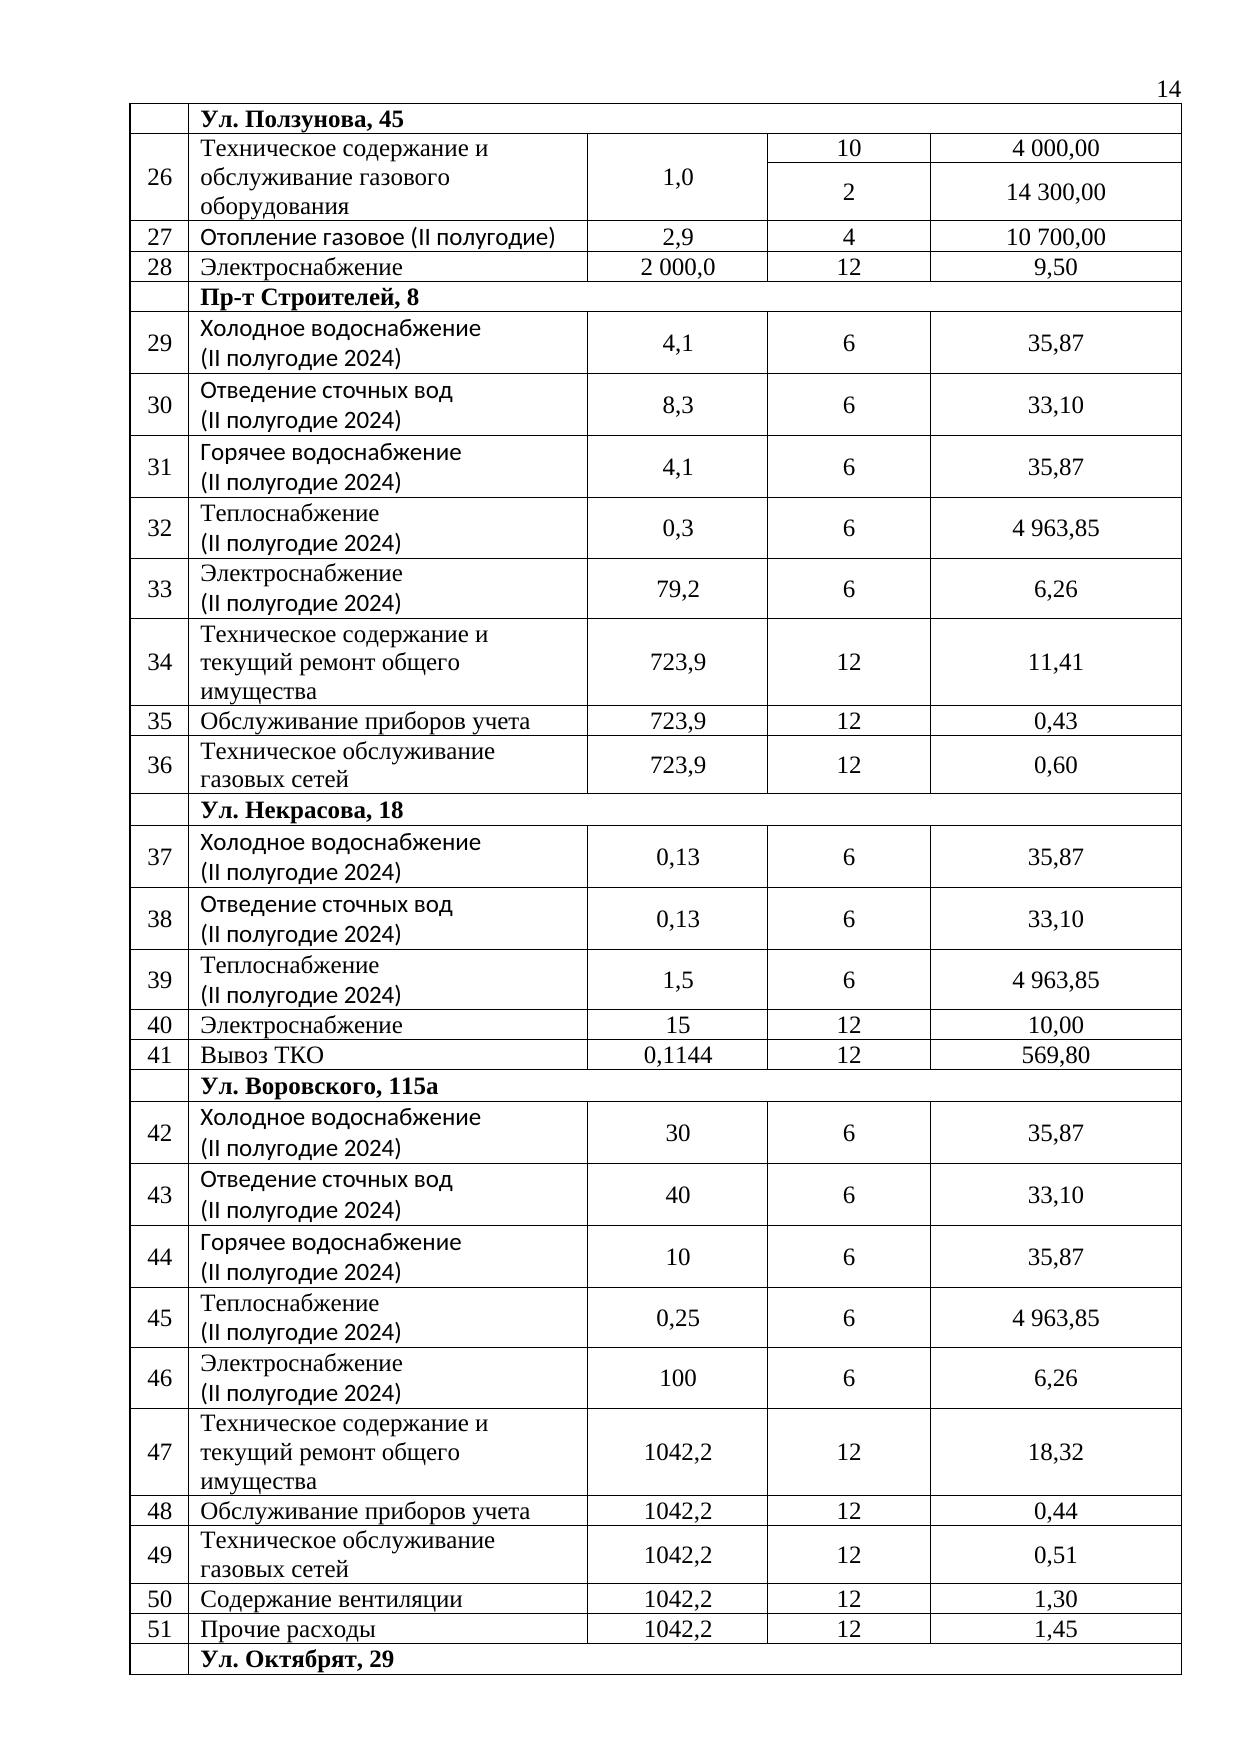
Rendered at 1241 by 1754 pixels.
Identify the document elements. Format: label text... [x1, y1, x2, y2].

table_cell Электроснабжение [189, 1010, 587, 1039]
table_cell 6 [768, 498, 930, 557]
table_cell 35,87 [931, 1226, 1181, 1287]
table_cell Прочие расходы [189, 1614, 587, 1643]
table_cell 6,26 [931, 1348, 1181, 1407]
table_cell 4 [768, 221, 930, 251]
table_cell 4 000,00 [931, 134, 1181, 162]
table_cell 6 [768, 1288, 930, 1347]
table_cell 0,3 [588, 498, 767, 557]
table_cell 41 [131, 1040, 188, 1069]
table_cell 6 [768, 826, 930, 887]
table_cell 4 963,85 [931, 1288, 1181, 1347]
table_cell Теплоснабжение (II полугодие 2024) [189, 498, 587, 557]
table_cell Пр-т Строителей, 8 [189, 282, 1181, 311]
table_cell 14 300,00 [931, 163, 1181, 220]
table_cell 569,80 [931, 1040, 1181, 1069]
table_cell 43 [131, 1164, 188, 1225]
table_cell 49 [131, 1526, 188, 1583]
table_cell 44 [131, 1226, 188, 1287]
table_cell Ул. Воровского, 115а [189, 1070, 1181, 1101]
table_cell 2,9 [588, 221, 767, 251]
table_cell 27 [131, 221, 188, 251]
table_cell [131, 282, 188, 311]
table_cell Отведение сточных вод (II полугодие 2024) [189, 1164, 587, 1225]
table_cell 37 [131, 826, 188, 887]
table_cell Электроснабжение [189, 252, 587, 281]
table_cell 12 [768, 1040, 930, 1069]
table_cell Ул. Некрасова, 18 [189, 794, 1181, 825]
table_cell 6 [768, 436, 930, 497]
table_cell 1,0 [588, 134, 767, 220]
table_cell 6 [768, 312, 930, 373]
table_cell 6 [768, 888, 930, 949]
table_cell 0,60 [931, 736, 1181, 793]
table_cell 1,5 [588, 950, 767, 1009]
table_cell 39 [131, 950, 188, 1009]
table_cell Техническое обслуживание газовых сетей [189, 736, 587, 793]
table_cell 723,9 [588, 619, 767, 705]
table_cell 47 [131, 1409, 188, 1495]
table_cell 36 [131, 736, 188, 793]
table_cell 0,1144 [588, 1040, 767, 1069]
table_cell 2 [768, 163, 930, 220]
table_cell 46 [131, 1348, 188, 1407]
table_cell 35,87 [931, 1102, 1181, 1163]
table_cell [131, 104, 188, 132]
table_cell 6 [768, 374, 930, 435]
table_cell 10 [768, 134, 930, 162]
table_cell 35,87 [931, 436, 1181, 497]
table_cell 12 [768, 252, 930, 281]
table_cell Ул. Ползунова, 45 [189, 104, 1181, 132]
table_cell Отведение сточных вод (II полугодие 2024) [189, 374, 587, 435]
table_cell Техническое содержание и текущий ремонт общего имущества [189, 619, 587, 705]
table_cell 6,26 [931, 559, 1181, 618]
table_cell 28 [131, 252, 188, 281]
table_cell Холодное водоснабжение (II полугодие 2024) [189, 1102, 587, 1163]
table_cell 26 [131, 134, 188, 220]
table_cell 6 [768, 950, 930, 1009]
table_cell 0,13 [588, 826, 767, 887]
table_cell 45 [131, 1288, 188, 1347]
table_cell 4,1 [588, 436, 767, 497]
table_cell 8,3 [588, 374, 767, 435]
table_cell 6 [768, 1102, 930, 1163]
table_cell Обслуживание приборов учета [189, 706, 587, 735]
table_cell Отведение сточных вод (II полугодие 2024) [189, 888, 587, 949]
table_cell 33,10 [931, 374, 1181, 435]
table_cell 0,43 [931, 706, 1181, 735]
table_cell Теплоснабжение (II полугодие 2024) [189, 1288, 587, 1347]
table_cell 10 700,00 [931, 221, 1181, 251]
table_cell 12 [768, 736, 930, 793]
table_cell 33,10 [931, 888, 1181, 949]
table_cell 10 [588, 1226, 767, 1287]
table_cell 34 [131, 619, 188, 705]
table_cell 9,50 [931, 252, 1181, 281]
table_cell Обслуживание приборов учета [189, 1496, 587, 1524]
table_cell 31 [131, 436, 188, 497]
table_cell Теплоснабжение (II полугодие 2024) [189, 950, 587, 1009]
table_cell 11,41 [931, 619, 1181, 705]
table_cell 1042,2 [588, 1496, 767, 1524]
table_cell 12 [768, 1614, 930, 1643]
table_cell 0,44 [931, 1496, 1181, 1524]
table_cell Электроснабжение (II полугодие 2024) [189, 559, 587, 618]
table_cell [131, 794, 188, 825]
table_cell 35,87 [931, 312, 1181, 373]
table_cell 1042,2 [588, 1526, 767, 1583]
table_cell 42 [131, 1102, 188, 1163]
table_cell 18,32 [931, 1409, 1181, 1495]
table_cell 0,51 [931, 1526, 1181, 1583]
table_cell 12 [768, 1526, 930, 1583]
table_cell Холодное водоснабжение (II полугодие 2024) [189, 826, 587, 887]
table_cell 50 [131, 1584, 188, 1613]
table_cell 4,1 [588, 312, 767, 373]
table_cell 1,30 [931, 1584, 1181, 1613]
table_cell 4 963,85 [931, 498, 1181, 557]
table_cell 6 [768, 1226, 930, 1287]
table_cell 1,45 [931, 1614, 1181, 1643]
table_cell Вывоз ТКО [189, 1040, 587, 1069]
table_cell 1042,2 [588, 1614, 767, 1643]
table_cell Техническое содержание и обслуживание газового оборудования [189, 134, 587, 220]
table_cell 12 [768, 1584, 930, 1613]
table_cell 12 [768, 706, 930, 735]
table_cell 6 [768, 1348, 930, 1407]
table_cell 15 [588, 1010, 767, 1039]
table_cell 40 [131, 1010, 188, 1039]
table_cell 0,25 [588, 1288, 767, 1347]
table_cell [131, 1070, 188, 1101]
table_cell 6 [768, 1164, 930, 1225]
table_cell 51 [131, 1614, 188, 1643]
table_cell Холодное водоснабжение (II полугодие 2024) [189, 312, 587, 373]
table_cell 4 963,85 [931, 950, 1181, 1009]
table_cell 1042,2 [588, 1584, 767, 1613]
table_cell Горячее водоснабжение (II полугодие 2024) [189, 436, 587, 497]
table_cell Горячее водоснабжение (II полугодие 2024) [189, 1226, 587, 1287]
table_cell 40 [588, 1164, 767, 1225]
table_cell Электроснабжение (II полугодие 2024) [189, 1348, 587, 1407]
table_cell 12 [768, 1010, 930, 1039]
table_cell 1042,2 [588, 1409, 767, 1495]
table_cell 30 [131, 374, 188, 435]
table_cell 33,10 [931, 1164, 1181, 1225]
table_cell 0,13 [588, 888, 767, 949]
table_cell 100 [588, 1348, 767, 1407]
table_cell 33 [131, 559, 188, 618]
table_cell 30 [588, 1102, 767, 1163]
table_cell 35,87 [931, 826, 1181, 887]
table_cell Ул. Октябрят, 29 [189, 1644, 1181, 1674]
table_cell Отопление газовое (II полугодие) [189, 221, 587, 251]
table_cell Техническое обслуживание газовых сетей [189, 1526, 587, 1583]
table_cell 723,9 [588, 706, 767, 735]
table_cell 35 [131, 706, 188, 735]
table_cell Техническое содержание и текущий ремонт общего имущества [189, 1409, 587, 1495]
table_cell [131, 1644, 188, 1674]
table_cell 12 [768, 619, 930, 705]
table_cell 2 000,0 [588, 252, 767, 281]
table_cell 12 [768, 1409, 930, 1495]
table_cell 32 [131, 498, 188, 557]
table_cell 79,2 [588, 559, 767, 618]
table_cell 723,9 [588, 736, 767, 793]
table_cell 10,00 [931, 1010, 1181, 1039]
table_cell 6 [768, 559, 930, 618]
table_cell 38 [131, 888, 188, 949]
table_cell 12 [768, 1496, 930, 1524]
table_cell Содержание вентиляции [189, 1584, 587, 1613]
table_cell 48 [131, 1496, 188, 1524]
table_cell 29 [131, 312, 188, 373]
